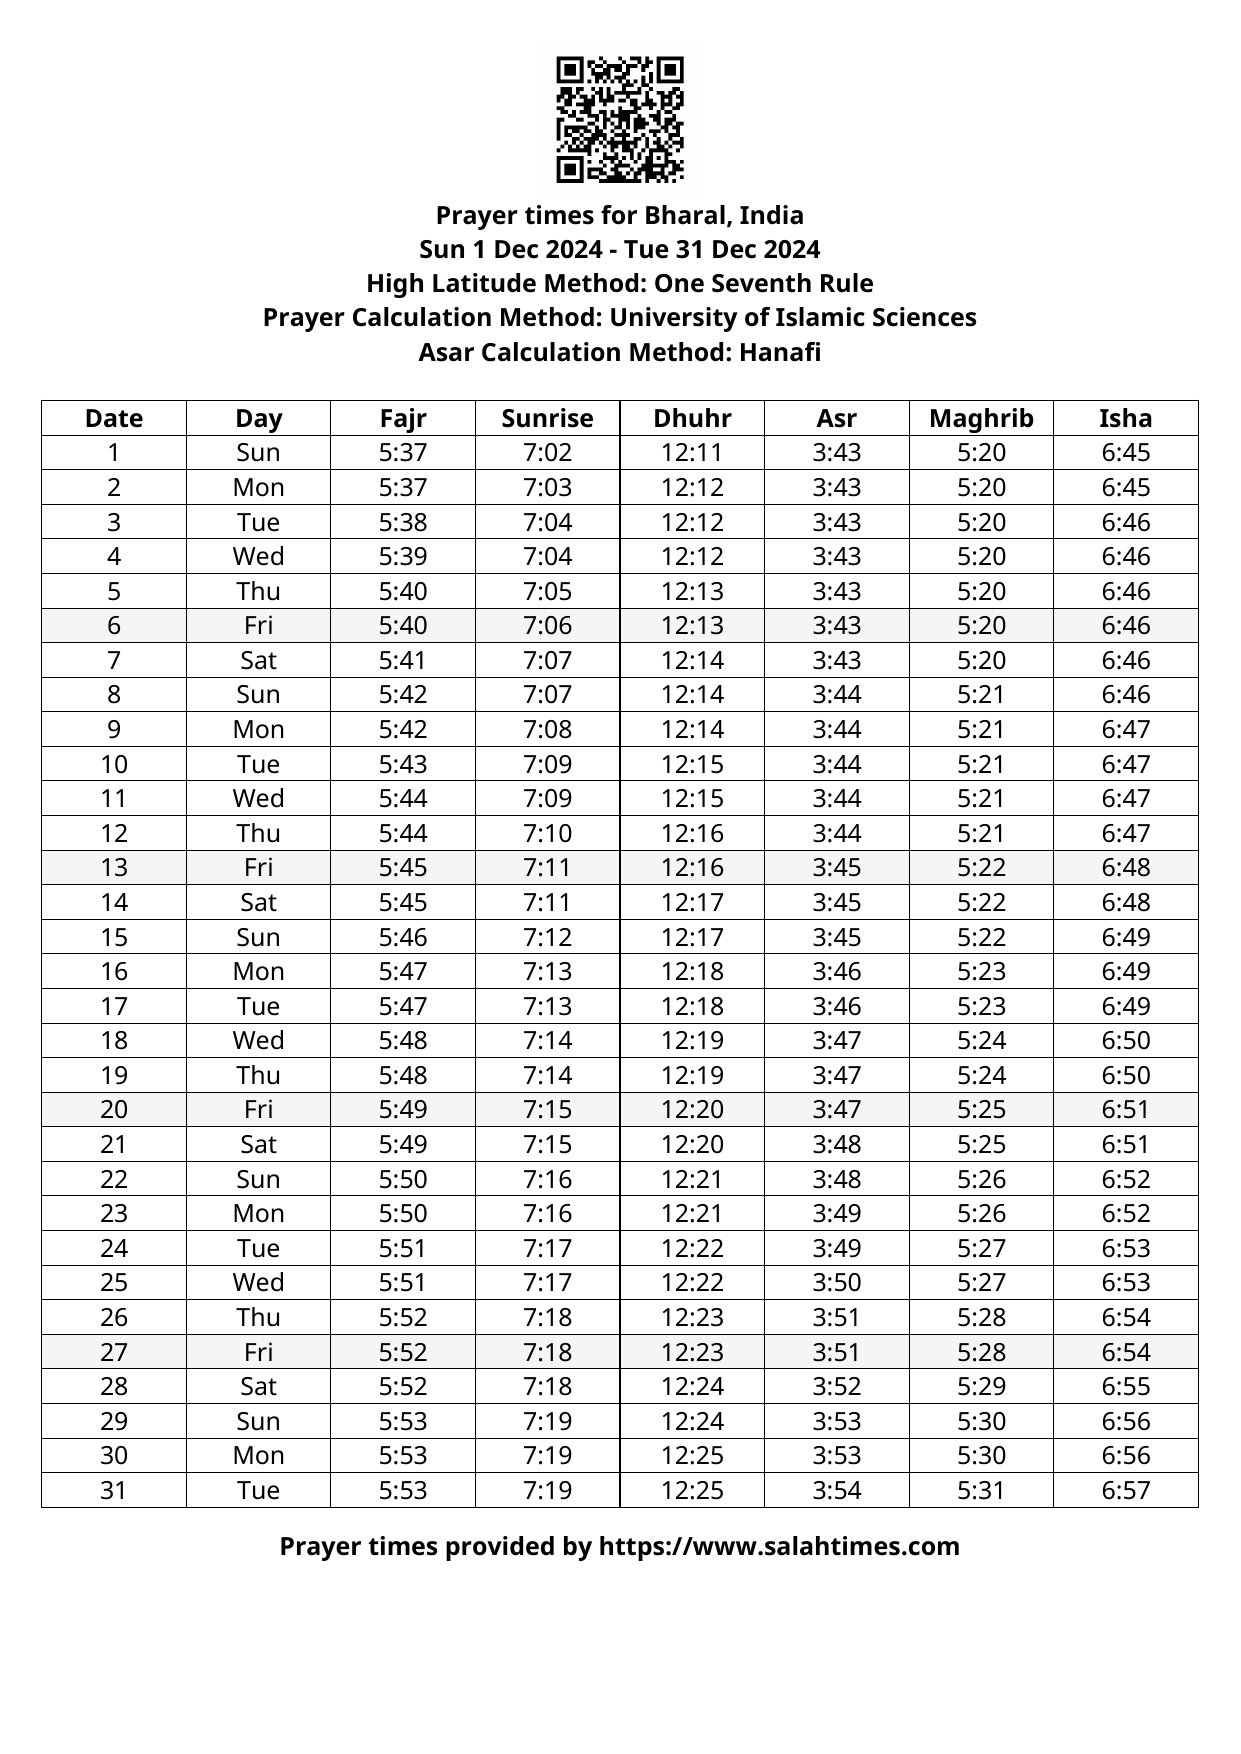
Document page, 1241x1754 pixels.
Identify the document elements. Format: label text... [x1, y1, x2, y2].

table_cell 12:23 [621, 1300, 764, 1334]
table_cell 5:28 [910, 1335, 1053, 1368]
table_cell Mon [187, 954, 330, 988]
table_cell 3:53 [765, 1404, 909, 1437]
table_cell 3:43 [765, 609, 909, 642]
table_cell 5:22 [910, 920, 1053, 953]
table_cell Thu [187, 1300, 330, 1334]
table_cell 16 [42, 954, 186, 988]
table_cell 22 [42, 1162, 186, 1195]
table_cell 5:45 [331, 885, 475, 919]
table_cell 3:52 [765, 1369, 909, 1403]
table_cell Wed [187, 539, 330, 573]
table_cell Fri [187, 851, 330, 884]
table_cell Wed [187, 781, 330, 815]
table_cell 7:04 [476, 505, 619, 538]
table_cell 6:56 [1054, 1439, 1198, 1472]
table_cell 3:44 [765, 747, 909, 780]
table_cell 5:52 [331, 1335, 475, 1368]
table_cell 3:44 [765, 712, 909, 746]
table_cell 6:46 [1054, 609, 1198, 642]
table_cell 5:26 [910, 1196, 1053, 1230]
table_cell 3:43 [765, 643, 909, 677]
table_cell 5:28 [910, 1300, 1053, 1334]
table_cell Wed [187, 1266, 330, 1299]
table_cell 31 [42, 1473, 186, 1507]
table_cell 3:44 [765, 816, 909, 849]
table_cell 6:46 [1054, 574, 1198, 607]
table_cell 12:25 [621, 1439, 764, 1472]
table_header Maghrib [910, 401, 1053, 434]
table_cell 12:20 [621, 1093, 764, 1126]
table_cell Thu [187, 574, 330, 607]
table_cell 5:48 [331, 1024, 475, 1057]
table_cell 5:20 [910, 505, 1053, 538]
table_cell 5:53 [331, 1473, 475, 1507]
table_cell 3:50 [765, 1266, 909, 1299]
table_cell 7:14 [476, 1024, 619, 1057]
table_cell Mon [187, 712, 330, 746]
table_cell 5:23 [910, 989, 1053, 1022]
table_cell 3:44 [765, 678, 909, 711]
table_cell 3:45 [765, 920, 909, 953]
table_cell 7:12 [476, 920, 619, 953]
table_cell 7:19 [476, 1439, 619, 1472]
table_cell 7 [42, 643, 186, 677]
table_cell 5:39 [331, 539, 475, 573]
table_cell 5:49 [331, 1093, 475, 1126]
table_cell 7:07 [476, 643, 619, 677]
table_cell 4 [42, 539, 186, 573]
table_cell 3:47 [765, 1058, 909, 1092]
table_cell 7:15 [476, 1093, 619, 1126]
table_cell 5:24 [910, 1058, 1053, 1092]
table_cell 5:50 [331, 1196, 475, 1230]
table_cell 12:17 [621, 885, 764, 919]
table_cell 5:22 [910, 851, 1053, 884]
table_cell 6:50 [1054, 1058, 1198, 1092]
table_cell 12:18 [621, 954, 764, 988]
table_cell 7:09 [476, 781, 619, 815]
table_cell 12:14 [621, 643, 764, 677]
table_cell 6 [42, 609, 186, 642]
table_cell 7:09 [476, 747, 619, 780]
table_cell 3:51 [765, 1300, 909, 1334]
table_cell 12:16 [621, 816, 764, 849]
table_cell 5:26 [910, 1162, 1053, 1195]
table_cell Mon [187, 1439, 330, 1472]
table_cell 5:53 [331, 1439, 475, 1472]
table_cell Thu [187, 1058, 330, 1092]
table_cell 12:19 [621, 1024, 764, 1057]
table_cell 5:48 [331, 1058, 475, 1092]
table_cell 6:46 [1054, 678, 1198, 711]
table_cell 5:27 [910, 1231, 1053, 1264]
table_cell 6:47 [1054, 781, 1198, 815]
table_cell 7:15 [476, 1127, 619, 1161]
table_cell 3:45 [765, 851, 909, 884]
table_cell 12:14 [621, 678, 764, 711]
table_cell 7:11 [476, 851, 619, 884]
table_cell 6:49 [1054, 920, 1198, 953]
table_cell 12:15 [621, 747, 764, 780]
table_cell Mon [187, 470, 330, 504]
table_cell 23 [42, 1196, 186, 1230]
table_cell 5:21 [910, 678, 1053, 711]
table_cell 6:55 [1054, 1369, 1198, 1403]
table_cell 13 [42, 851, 186, 884]
table_header Fajr [331, 401, 475, 434]
table_cell 5:20 [910, 470, 1053, 504]
text Prayer Calculation Method: University of Islamic Sciences [42, 300, 1198, 334]
table_cell 11 [42, 781, 186, 815]
table_cell 1 [42, 436, 186, 469]
table_cell 7:16 [476, 1162, 619, 1195]
table_cell 14 [42, 885, 186, 919]
table_cell 7:13 [476, 989, 619, 1022]
table_cell 9 [42, 712, 186, 746]
picture [542, 41, 699, 198]
table_cell 5:38 [331, 505, 475, 538]
text Asar Calculation Method: Hanafi [42, 334, 1198, 368]
table_cell 7:13 [476, 954, 619, 988]
table_cell Sun [187, 678, 330, 711]
table_cell 7:18 [476, 1369, 619, 1403]
table_cell Sat [187, 885, 330, 919]
table_cell 5:49 [331, 1127, 475, 1161]
table_cell 12:22 [621, 1266, 764, 1299]
table_cell 12:24 [621, 1404, 764, 1437]
text Prayer times provided by https://www.salahtimes.com [42, 1528, 1198, 1563]
table_cell 7:19 [476, 1473, 619, 1507]
table_cell 6:51 [1054, 1127, 1198, 1161]
table_cell 6:49 [1054, 954, 1198, 988]
table_cell 6:54 [1054, 1335, 1198, 1368]
table_cell 7:04 [476, 539, 619, 573]
table_cell 6:47 [1054, 816, 1198, 849]
table_cell 7:19 [476, 1404, 619, 1437]
table_cell 6:48 [1054, 885, 1198, 919]
table_cell 5:44 [331, 781, 475, 815]
table_cell 5:27 [910, 1266, 1053, 1299]
table_cell 3:43 [765, 436, 909, 469]
table_cell 3:48 [765, 1162, 909, 1195]
table_cell 3:43 [765, 505, 909, 538]
table_cell 5:51 [331, 1231, 475, 1264]
table_cell 12:21 [621, 1162, 764, 1195]
table_cell 26 [42, 1300, 186, 1334]
table_cell 5:50 [331, 1162, 475, 1195]
table_cell 7:16 [476, 1196, 619, 1230]
table_header Sunrise [476, 401, 619, 434]
table_cell 6:57 [1054, 1473, 1198, 1507]
table_cell Tue [187, 747, 330, 780]
table_cell 19 [42, 1058, 186, 1092]
table_cell 6:52 [1054, 1196, 1198, 1230]
table_cell 5:46 [331, 920, 475, 953]
table_cell 7:02 [476, 436, 619, 469]
table_cell 12:12 [621, 539, 764, 573]
table_cell 10 [42, 747, 186, 780]
table_cell Fri [187, 1093, 330, 1126]
table_cell 5:37 [331, 470, 475, 504]
table_cell 7:11 [476, 885, 619, 919]
table_cell 5:44 [331, 816, 475, 849]
table_cell 5:21 [910, 816, 1053, 849]
table_cell 5:51 [331, 1266, 475, 1299]
table_cell 5:30 [910, 1404, 1053, 1437]
table_cell Tue [187, 1231, 330, 1264]
text Prayer times for Bharal, India [42, 198, 1198, 232]
table_cell 3:43 [765, 470, 909, 504]
text Sun 1 Dec 2024 - Tue 31 Dec 2024 [42, 232, 1198, 266]
table_cell 21 [42, 1127, 186, 1161]
table_header Day [187, 401, 330, 434]
table_cell 5:47 [331, 954, 475, 988]
table_cell 5:53 [331, 1404, 475, 1437]
table_cell 5:20 [910, 609, 1053, 642]
table_cell 12:25 [621, 1473, 764, 1507]
table_cell 3:48 [765, 1127, 909, 1161]
table_cell 5:40 [331, 609, 475, 642]
table_cell 5:25 [910, 1093, 1053, 1126]
table_header Asr [765, 401, 909, 434]
table_cell 3:53 [765, 1439, 909, 1472]
table_cell 5:40 [331, 574, 475, 607]
table_cell 7:14 [476, 1058, 619, 1092]
table_cell 6:50 [1054, 1024, 1198, 1057]
table_header Isha [1054, 401, 1198, 434]
table_cell 3:47 [765, 1024, 909, 1057]
table_cell 5:52 [331, 1300, 475, 1334]
table_cell 3:43 [765, 574, 909, 607]
table_cell 12:13 [621, 609, 764, 642]
table_cell Sat [187, 1369, 330, 1403]
table_cell 12:13 [621, 574, 764, 607]
table_cell 12:20 [621, 1127, 764, 1161]
table_cell 30 [42, 1439, 186, 1472]
table_cell 7:18 [476, 1335, 619, 1368]
table_cell 12:14 [621, 712, 764, 746]
table_cell 7:08 [476, 712, 619, 746]
table_cell 12 [42, 816, 186, 849]
table_cell 27 [42, 1335, 186, 1368]
table_cell 5:45 [331, 851, 475, 884]
table_cell 6:53 [1054, 1231, 1198, 1264]
table_cell 7:10 [476, 816, 619, 849]
table_cell Sun [187, 436, 330, 469]
table_cell 5:42 [331, 678, 475, 711]
table_cell 6:45 [1054, 470, 1198, 504]
table_cell 5:21 [910, 781, 1053, 815]
table_cell 7:18 [476, 1300, 619, 1334]
table_cell Mon [187, 1196, 330, 1230]
table_cell 12:15 [621, 781, 764, 815]
table_cell 3:45 [765, 885, 909, 919]
table_cell 6:53 [1054, 1266, 1198, 1299]
table_cell Sun [187, 1162, 330, 1195]
table_cell 5:21 [910, 712, 1053, 746]
table_cell 18 [42, 1024, 186, 1057]
table_cell 12:19 [621, 1058, 764, 1092]
table_cell 5:42 [331, 712, 475, 746]
table_cell Sat [187, 1127, 330, 1161]
table_cell 6:47 [1054, 747, 1198, 780]
table_cell 8 [42, 678, 186, 711]
table_header Dhuhr [621, 401, 764, 434]
table_cell 12:12 [621, 470, 764, 504]
table_cell 5:23 [910, 954, 1053, 988]
table_cell 3:47 [765, 1093, 909, 1126]
table_cell 3:51 [765, 1335, 909, 1368]
table_cell 2 [42, 470, 186, 504]
table_cell 3:49 [765, 1196, 909, 1230]
table_cell Sun [187, 920, 330, 953]
table_cell 3:46 [765, 954, 909, 988]
table_cell 5:47 [331, 989, 475, 1022]
table_cell 6:56 [1054, 1404, 1198, 1437]
table_cell Sat [187, 643, 330, 677]
table_cell Fri [187, 609, 330, 642]
table_cell Wed [187, 1024, 330, 1057]
table_cell Thu [187, 816, 330, 849]
table_cell Tue [187, 505, 330, 538]
table_cell 5:29 [910, 1369, 1053, 1403]
table_cell 5:25 [910, 1127, 1053, 1161]
table_cell 3:44 [765, 781, 909, 815]
table_cell Sun [187, 1404, 330, 1437]
table_cell 20 [42, 1093, 186, 1126]
table_header Date [42, 401, 186, 434]
table_cell 5:52 [331, 1369, 475, 1403]
table_cell 5:20 [910, 539, 1053, 573]
table_cell 6:49 [1054, 989, 1198, 1022]
table_cell 24 [42, 1231, 186, 1264]
table_cell 5:22 [910, 885, 1053, 919]
table_cell 12:11 [621, 436, 764, 469]
table_cell 5:21 [910, 747, 1053, 780]
table_cell 3:49 [765, 1231, 909, 1264]
table_cell 28 [42, 1369, 186, 1403]
table_cell 7:06 [476, 609, 619, 642]
table_cell 12:17 [621, 920, 764, 953]
table_cell 7:07 [476, 678, 619, 711]
table_cell 17 [42, 989, 186, 1022]
text High Latitude Method: One Seventh Rule [42, 266, 1198, 300]
table_cell 6:47 [1054, 712, 1198, 746]
table_cell 12:23 [621, 1335, 764, 1368]
table_cell 5:20 [910, 436, 1053, 469]
table_cell 5:30 [910, 1439, 1053, 1472]
table_cell Tue [187, 1473, 330, 1507]
table_cell 3:43 [765, 539, 909, 573]
table_cell 25 [42, 1266, 186, 1299]
table_cell 12:24 [621, 1369, 764, 1403]
table_cell 12:12 [621, 505, 764, 538]
table_cell 3 [42, 505, 186, 538]
table_cell 5:24 [910, 1024, 1053, 1057]
table_cell 12:16 [621, 851, 764, 884]
table_cell 7:03 [476, 470, 619, 504]
table_cell Fri [187, 1335, 330, 1368]
table_cell 3:46 [765, 989, 909, 1022]
table_cell 5:43 [331, 747, 475, 780]
table_cell 12:18 [621, 989, 764, 1022]
table_cell 6:45 [1054, 436, 1198, 469]
table_cell 5:20 [910, 574, 1053, 607]
table_cell 5:37 [331, 436, 475, 469]
table_cell 6:46 [1054, 505, 1198, 538]
table_cell 7:17 [476, 1266, 619, 1299]
table_cell 7:05 [476, 574, 619, 607]
table_cell 6:51 [1054, 1093, 1198, 1126]
table_cell 6:46 [1054, 539, 1198, 573]
table_cell 15 [42, 920, 186, 953]
table_cell 5:41 [331, 643, 475, 677]
table_cell 3:54 [765, 1473, 909, 1507]
table_cell 5 [42, 574, 186, 607]
table_cell 12:22 [621, 1231, 764, 1264]
table_cell 5:31 [910, 1473, 1053, 1507]
table_cell 6:48 [1054, 851, 1198, 884]
table_cell 7:17 [476, 1231, 619, 1264]
table_cell 6:46 [1054, 643, 1198, 677]
table_cell 5:20 [910, 643, 1053, 677]
table_cell 12:21 [621, 1196, 764, 1230]
table_cell 29 [42, 1404, 186, 1437]
table_cell 6:52 [1054, 1162, 1198, 1195]
table_cell 6:54 [1054, 1300, 1198, 1334]
table_cell Tue [187, 989, 330, 1022]
